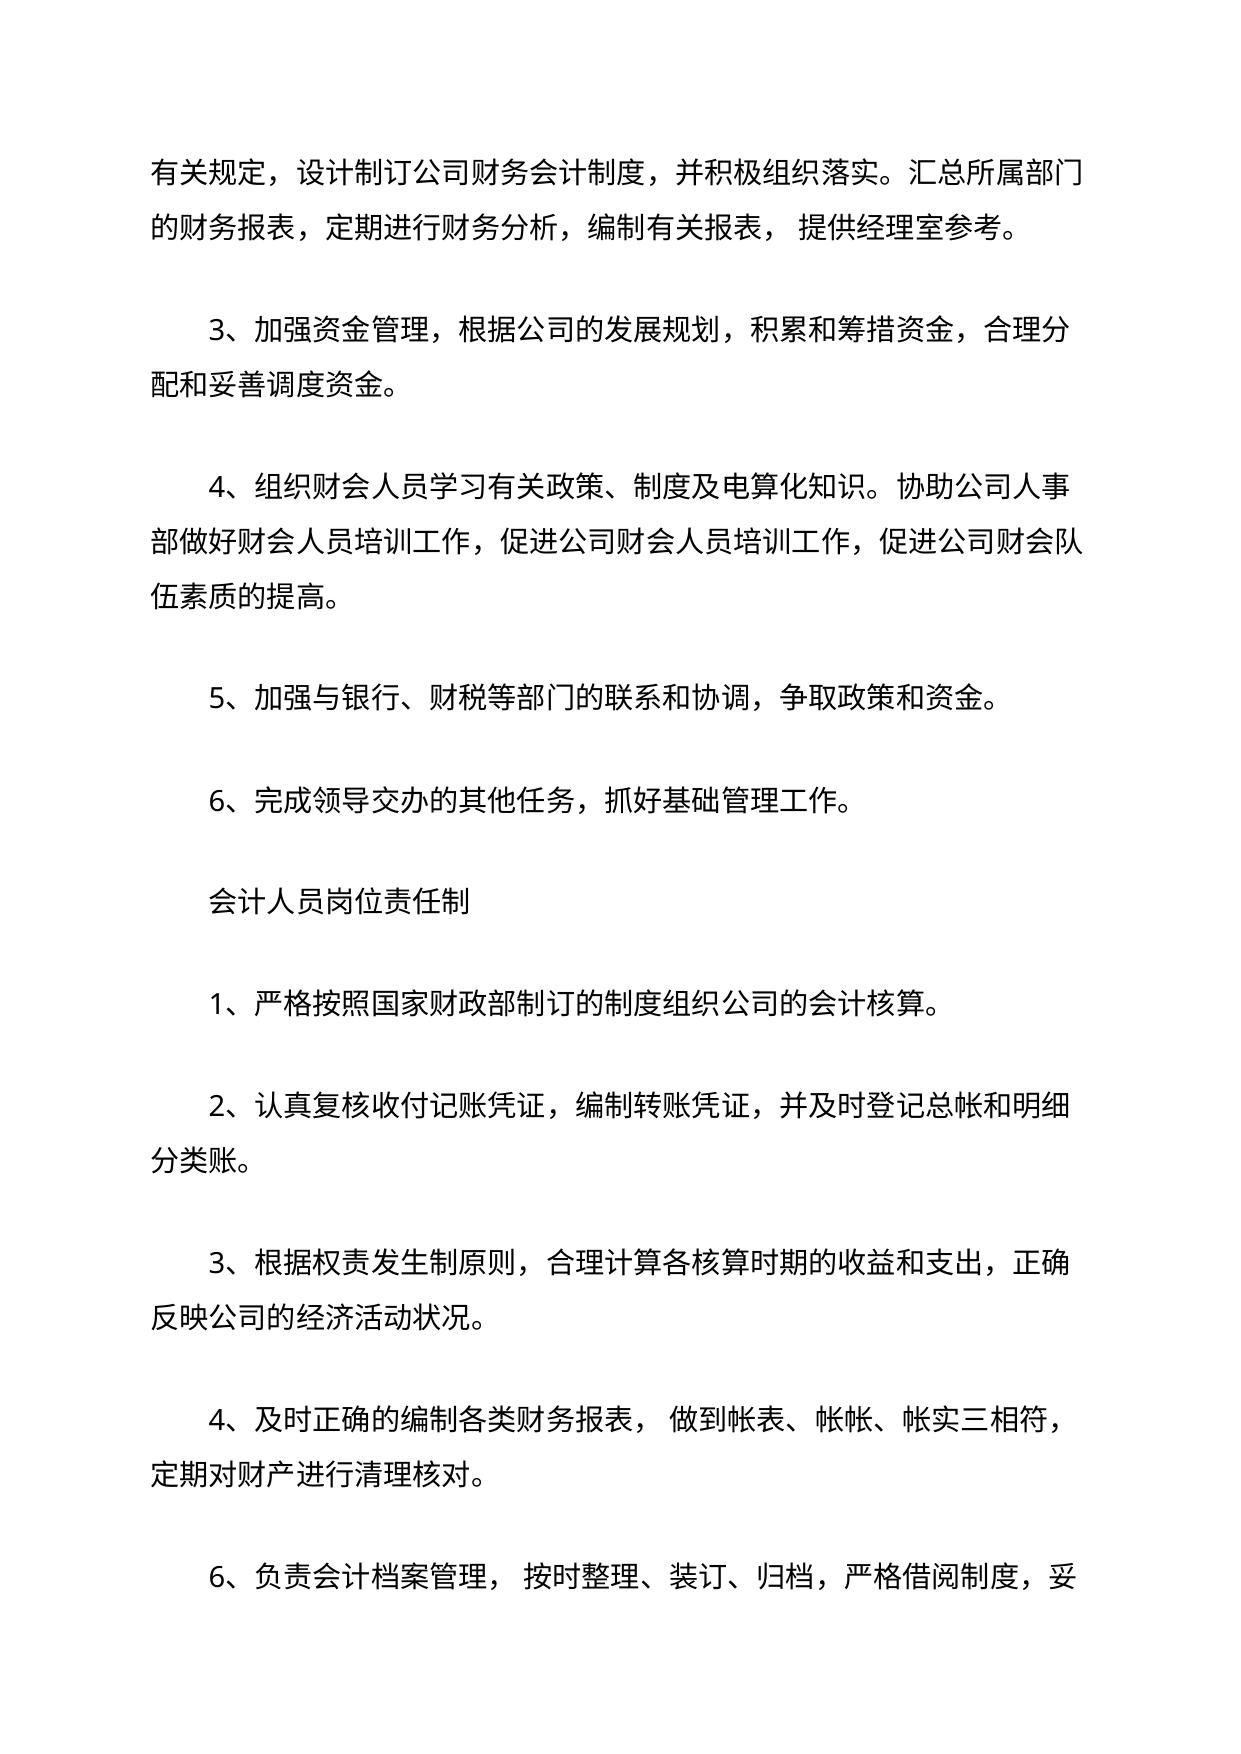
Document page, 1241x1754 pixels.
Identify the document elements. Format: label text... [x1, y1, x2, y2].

text 6、完成领导交办的其他任务，抓好基础管理工作。 [150, 777, 1090, 819]
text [150, 150, 1090, 247]
text 3、根据权责发生制原则，合理计算各核算时期的收益和支出，正确反映公司的经济活动状况。 [150, 1239, 1090, 1337]
text 5、加强与银行、财税等部门的联系和协调，争取政策和资金。 [150, 675, 1090, 717]
text 4、及时正确的编制各类财务报表， 做到帐表、帐帐、帐实三相符，定期对财产进行清理核对。 [150, 1396, 1090, 1494]
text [150, 1553, 1090, 1596]
text 会计人员岗位责任制 [150, 879, 1090, 921]
text 3、加强资金管理，根据公司的发展规划，积累和筹措资金，合理分配和妥善调度资金。 [150, 307, 1090, 404]
text 4、组织财会人员学习有关政策、制度及电算化知识。协助公司人事部做好财会人员培训工作，促进公司财会人员培训工作，促进公司财会队伍素质的提高。 [150, 463, 1090, 616]
text 1、严格按照国家财政部制订的制度组织公司的会计核算。 [150, 981, 1090, 1023]
text 2、认真复核收付记账凭证，编制转账凭证，并及时登记总帐和明细分类账。 [150, 1083, 1090, 1180]
